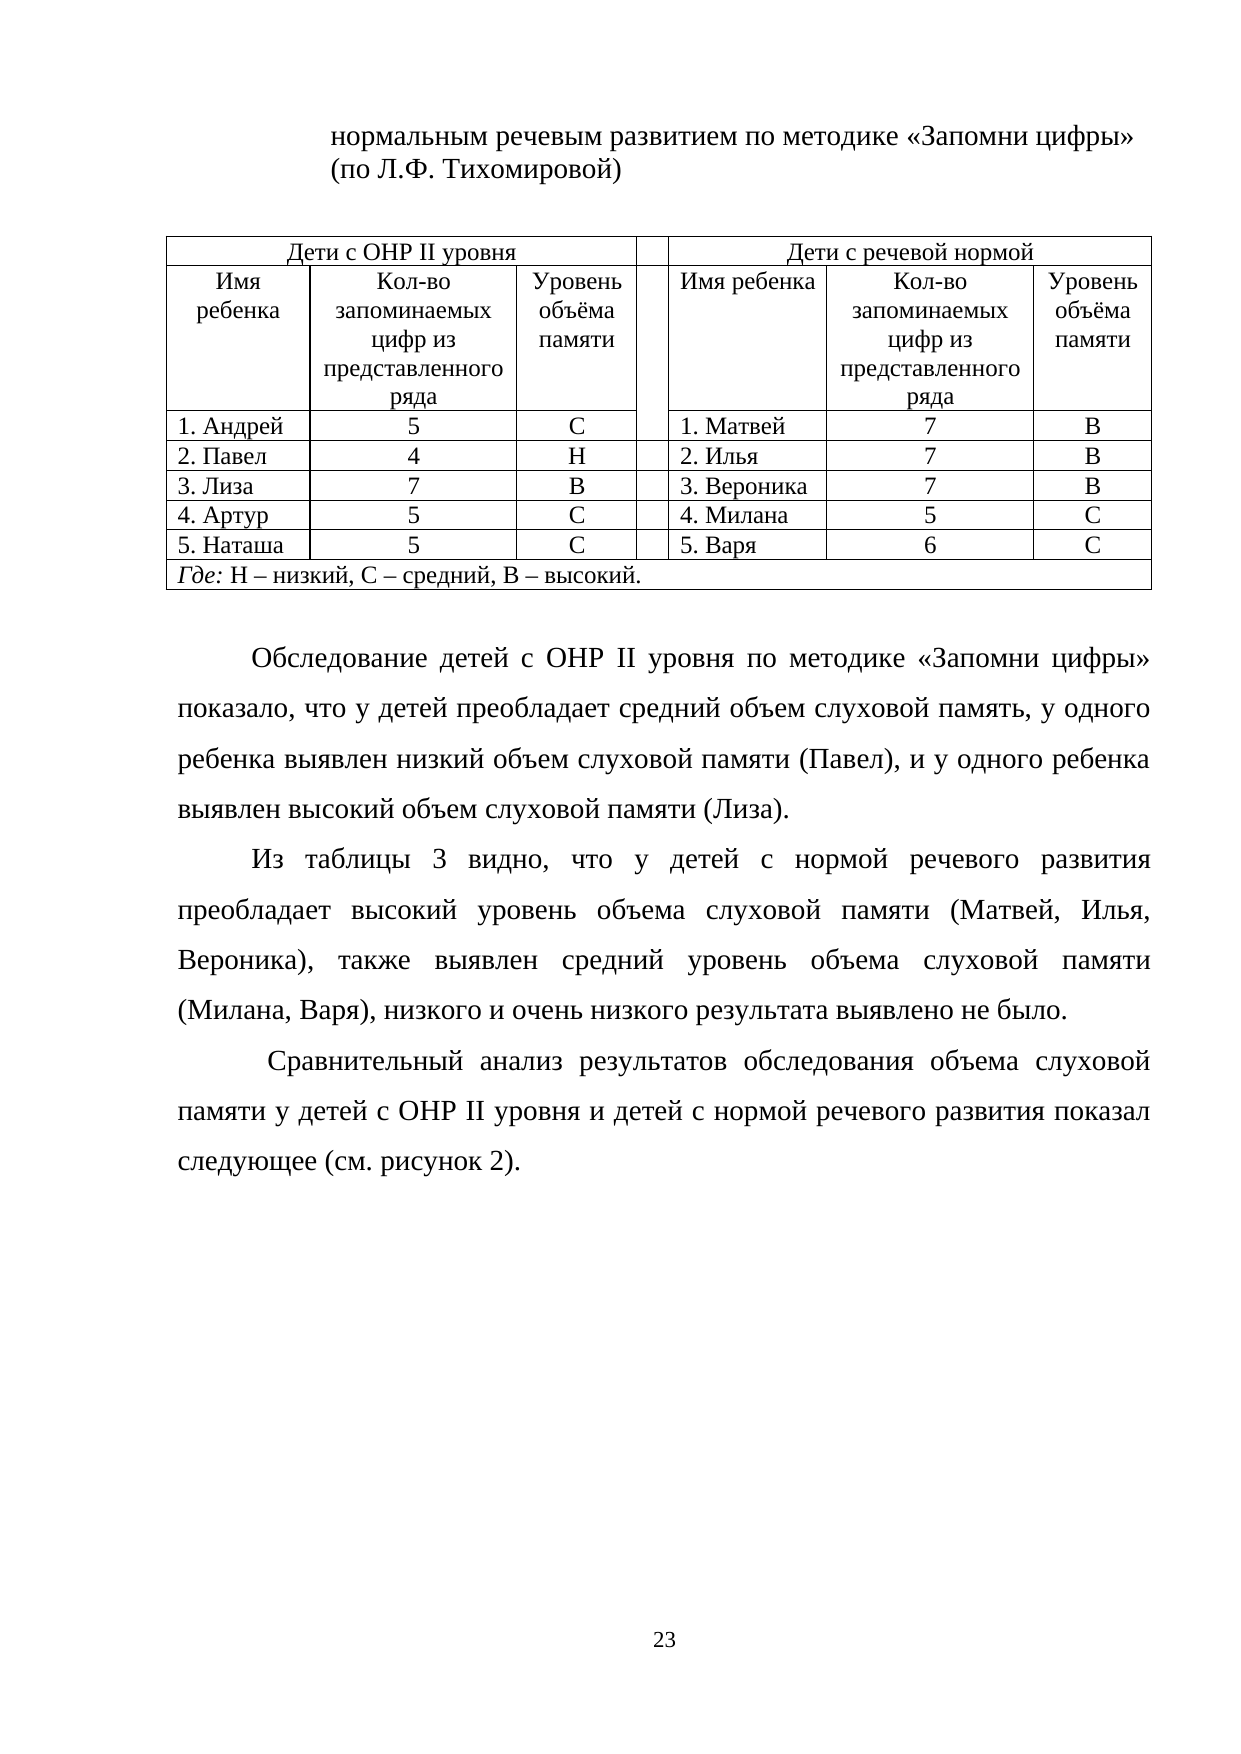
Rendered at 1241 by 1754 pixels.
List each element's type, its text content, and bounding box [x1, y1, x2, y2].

table_cell 7 [827, 471, 1033, 499]
table_cell Уровень объёма памяти [1034, 266, 1151, 410]
table_cell С [517, 411, 636, 440]
table_cell 5 [311, 501, 516, 529]
table_cell Н [517, 441, 636, 470]
table_cell 1. Матвей [669, 411, 826, 440]
text нормальным речевым развитием по методике «Запомни цифры» [177, 118, 1152, 152]
table_cell 2. Илья [669, 441, 826, 470]
table_cell [637, 501, 668, 529]
table_cell 2. Павел [167, 441, 309, 470]
table_cell 4. Артур [167, 501, 309, 529]
text Сравнительный анализ результатов обследования объема слуховой памяти у детей с ОНР II уровня и детей с нормой речевого развития показал следующее (см. рисунок 2). [177, 1043, 1152, 1177]
table_cell В [1034, 471, 1151, 499]
table_header [637, 237, 668, 265]
table_cell 7 [827, 411, 1033, 440]
table_cell С [1034, 530, 1151, 559]
table_header Дети с речевой нормой [669, 237, 1151, 265]
table_cell 5. Варя [669, 530, 826, 559]
list Обследование детей с ОНР II уровня по методике «Запомни цифры» показало, что у детей преобладает средний объем слуховой память, у одного ребенка выявлен низкий объем слуховой памяти (Павел), и у одного ребенка выявлен высокий объем слуховой памяти (Лиза). [177, 640, 1152, 825]
table_cell Уровень объёма памяти [517, 266, 636, 410]
table_cell 5 [827, 501, 1033, 529]
table_cell В [1034, 441, 1151, 470]
table_cell 7 [311, 471, 516, 499]
table_cell В [517, 471, 636, 499]
table_cell 5 [311, 530, 516, 559]
table_cell С [517, 501, 636, 529]
table_cell 3. Лиза [167, 471, 309, 499]
table_cell 4 [311, 441, 516, 470]
table_cell Имя ребенка [167, 266, 309, 410]
table_cell Имя ребенка [669, 266, 826, 410]
table_cell [637, 441, 668, 470]
table_cell 6 [827, 530, 1033, 559]
table_cell С [517, 530, 636, 559]
table_cell Где: Н – низкий, С – средний, В – высокий. [167, 560, 1151, 589]
table_cell 5 [311, 411, 516, 440]
table_cell 3. Вероника [669, 471, 826, 499]
table_cell 1. Андрей [167, 411, 309, 440]
text Из таблицы 3 видно, что у детей с нормой речевого развития преобладает высокий уровень объема слуховой памяти (Матвей, Илья, Вероника), также выявлен средний уровень объема слуховой памяти (Милана, Варя), низкого и очень низкого результата выявлено не было. [177, 841, 1152, 1026]
text (по Л.Ф. Тихомировой) [177, 152, 1152, 185]
table_cell [637, 266, 668, 440]
table_cell 5. Наташа [167, 530, 309, 559]
table_cell [637, 530, 668, 559]
table_cell С [1034, 501, 1151, 529]
table_cell В [1034, 411, 1151, 440]
table_cell 7 [827, 441, 1033, 470]
table_cell [637, 471, 668, 499]
table_cell 4. Милана [669, 501, 826, 529]
table_header Дети с ОНР II уровня [167, 237, 636, 265]
table_cell Кол-во запоминаемых цифр из представленного ряда [311, 266, 516, 410]
table_cell Кол-во запоминаемых цифр из представленного ряда [827, 266, 1033, 410]
